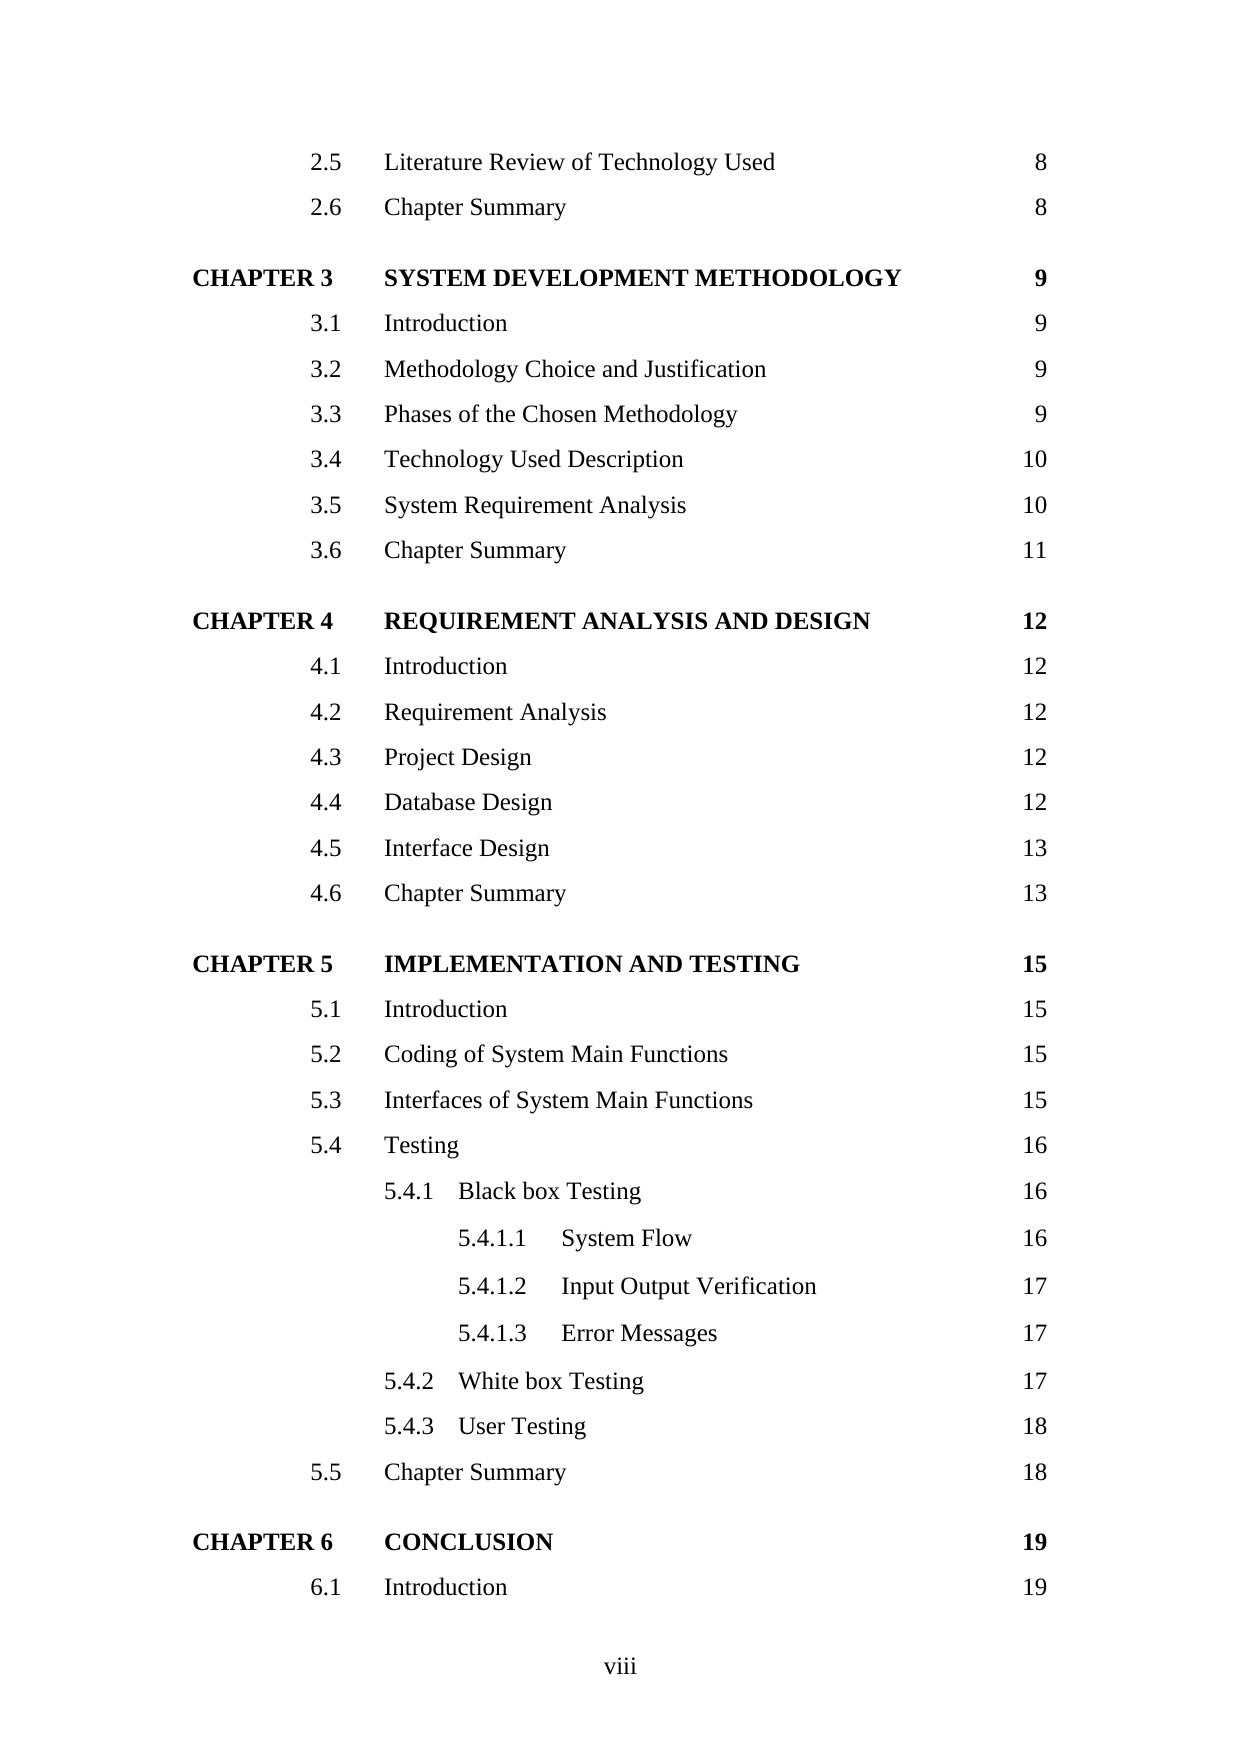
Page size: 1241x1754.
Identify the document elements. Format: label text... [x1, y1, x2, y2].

text 5.5 Chapter Summary 18 [310, 1457, 930, 1485]
text CHAPTER 6 CONCLUSION 19 [192, 1527, 930, 1556]
text 5.1 Introduction 15 [310, 994, 930, 1023]
text 5.4.1.1 System Flow 16 [458, 1223, 930, 1252]
text 6.1 Introduction 19 [310, 1572, 930, 1601]
text 5.4.2 White box Testing 17 [384, 1366, 930, 1394]
text CHAPTER 3 SYSTEM DEVELOPMENT METHODOLOGY 9 [192, 263, 930, 292]
text CHAPTER 5 IMPLEMENTATION AND TESTING 15 [192, 949, 930, 977]
text 4.4 Database Design 12 [310, 787, 930, 816]
text 4.1 Introduction 12 [310, 651, 930, 680]
text 3.6 Chapter Summary 11 [310, 535, 930, 564]
text 3.2 Methodology Choice and Justification 9 [310, 354, 930, 382]
text 3.4 Technology Used Description 10 [310, 444, 930, 473]
text 4.6 Chapter Summary 13 [310, 878, 930, 907]
text 2.5 Literature Review of Technology Used 8 [310, 147, 930, 176]
text 5.2 Coding of System Main Functions 15 [310, 1039, 930, 1068]
text 2.6 Chapter Summary 8 [310, 192, 930, 221]
text 5.3 Interfaces of System Main Functions 15 [310, 1085, 930, 1114]
text 5.4 Testing 16 [310, 1130, 930, 1159]
text 5.4.1.2 Input Output Verification 17 [458, 1271, 930, 1299]
text 5.4.1 Black box Testing 16 [384, 1176, 930, 1204]
text 5.4.3 User Testing 18 [384, 1411, 930, 1440]
text 4.2 Requirement Analysis 12 [310, 697, 930, 725]
text 3.1 Introduction 9 [310, 308, 930, 337]
text CHAPTER 4 REQUIREMENT ANALYSIS AND DESIGN 12 [192, 606, 930, 634]
text 4.3 Project Design 12 [310, 742, 930, 771]
text 3.5 System Requirement Analysis 10 [310, 490, 930, 519]
text 4.5 Interface Design 13 [310, 833, 930, 862]
text 3.3 Phases of the Chosen Methodology 9 [310, 399, 930, 428]
text 5.4.1.3 Error Messages 17 [458, 1318, 930, 1347]
